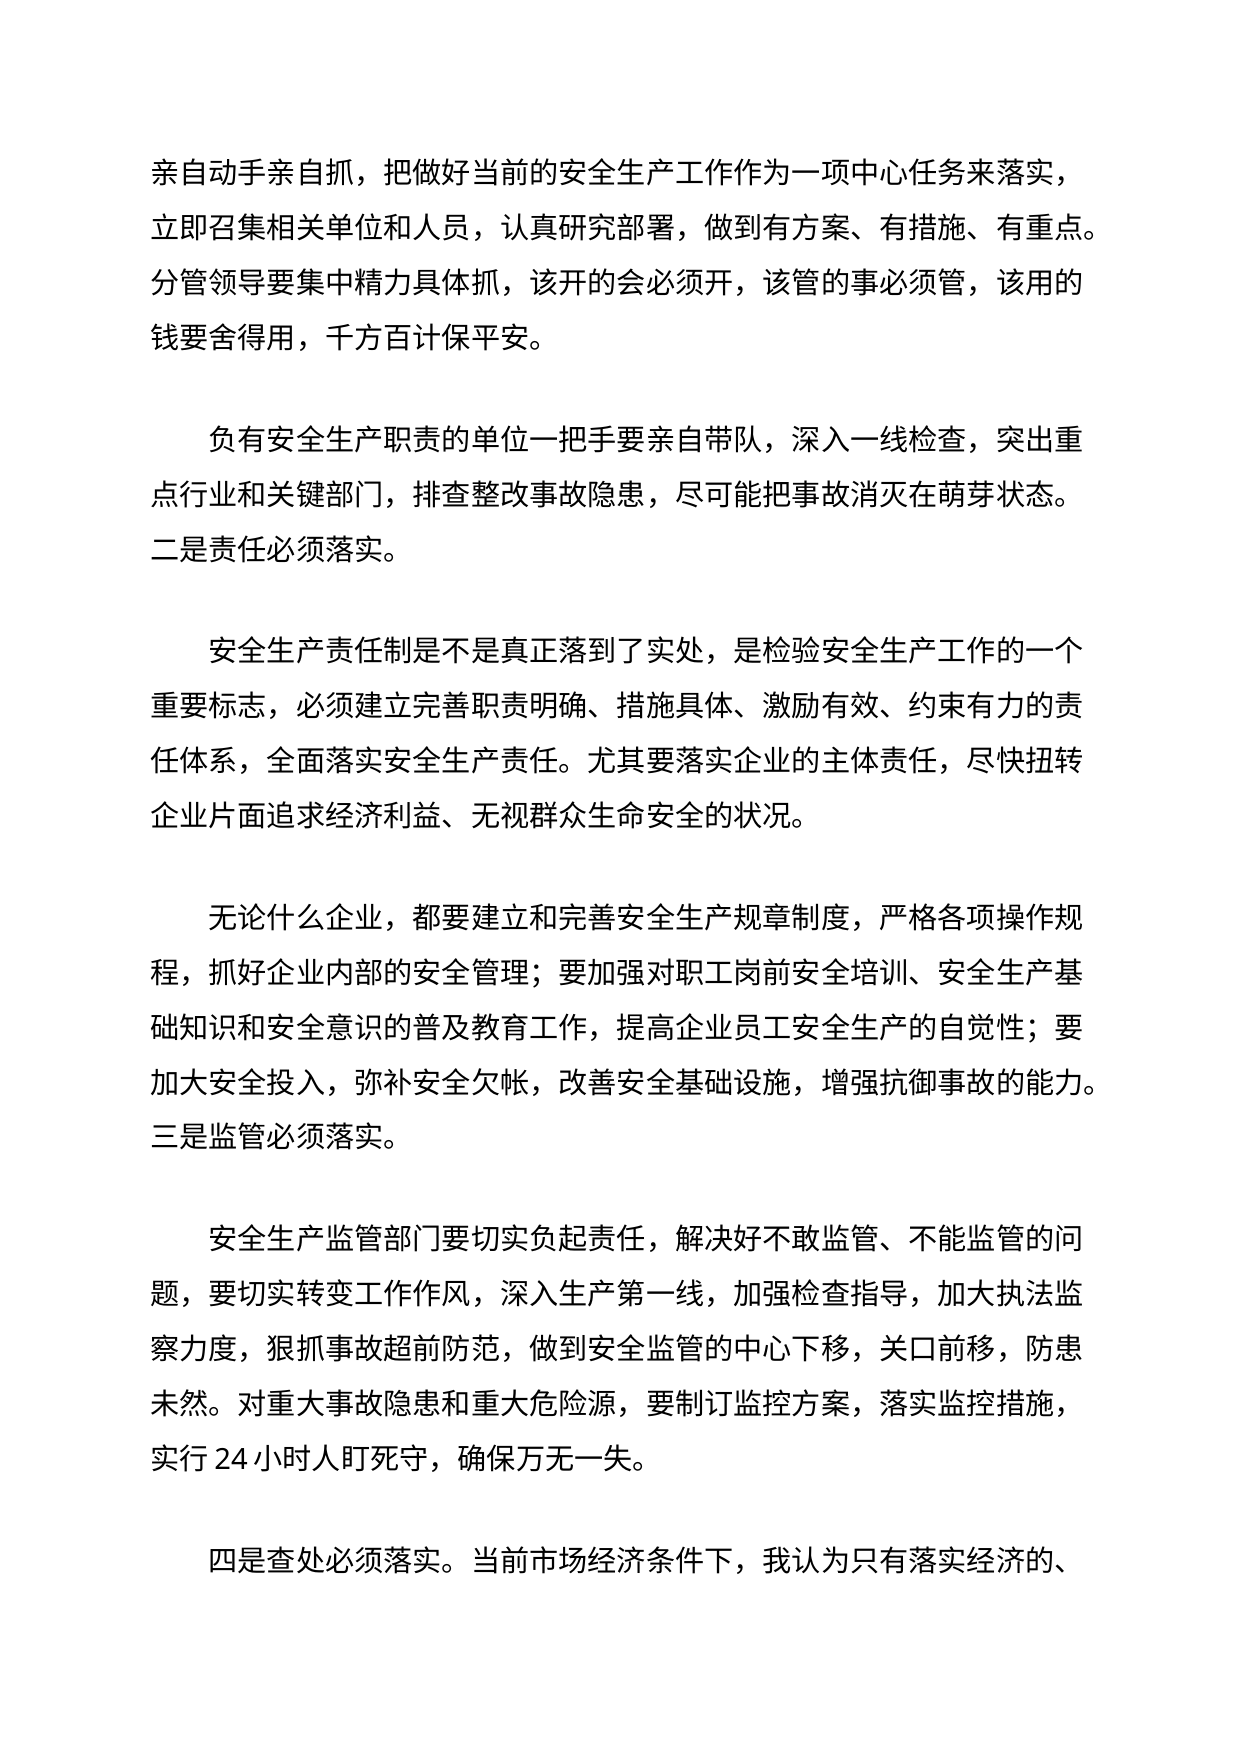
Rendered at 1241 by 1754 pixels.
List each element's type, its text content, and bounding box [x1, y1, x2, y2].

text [150, 150, 1090, 357]
text 负有安全生产职责的单位一把手要亲自带队，深入一线检查，突出重点行业和关键部门，排查整改事故隐患，尽可能把事故消灭在萌芽状态。二是责任必须落实。 [150, 416, 1090, 568]
text 安全生产监管部门要切实负起责任，解决好不敢监管、不能监管的问题，要切实转变工作作风，深入生产第一线，加强检查指导，加大执法监察力度，狠抓事故超前防范，做到安全监管的中心下移，关口前移，防患未然。对重大事故隐患和重大危险源，要制订监控方案，落实监控措施，实行24小时人盯死守，确保万无一失。 [150, 1216, 1090, 1478]
text 安全生产责任制是不是真正落到了实处，是检验安全生产工作的一个重要标志，必须建立完善职责明确、措施具体、激励有效、约束有力的责任体系，全面落实安全生产责任。尤其要落实企业的主体责任，尽快扭转企业片面追求经济利益、无视群众生命安全的状况。 [150, 628, 1090, 835]
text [150, 1537, 1090, 1580]
text 无论什么企业，都要建立和完善安全生产规章制度，严格各项操作规程，抓好企业内部的安全管理；要加强对职工岗前安全培训、安全生产基础知识和安全意识的普及教育工作，提高企业员工安全生产的自觉性；要加大安全投入，弥补安全欠帐，改善安全基础设施，增强抗御事故的能力。三是监管必须落实。 [150, 894, 1090, 1156]
